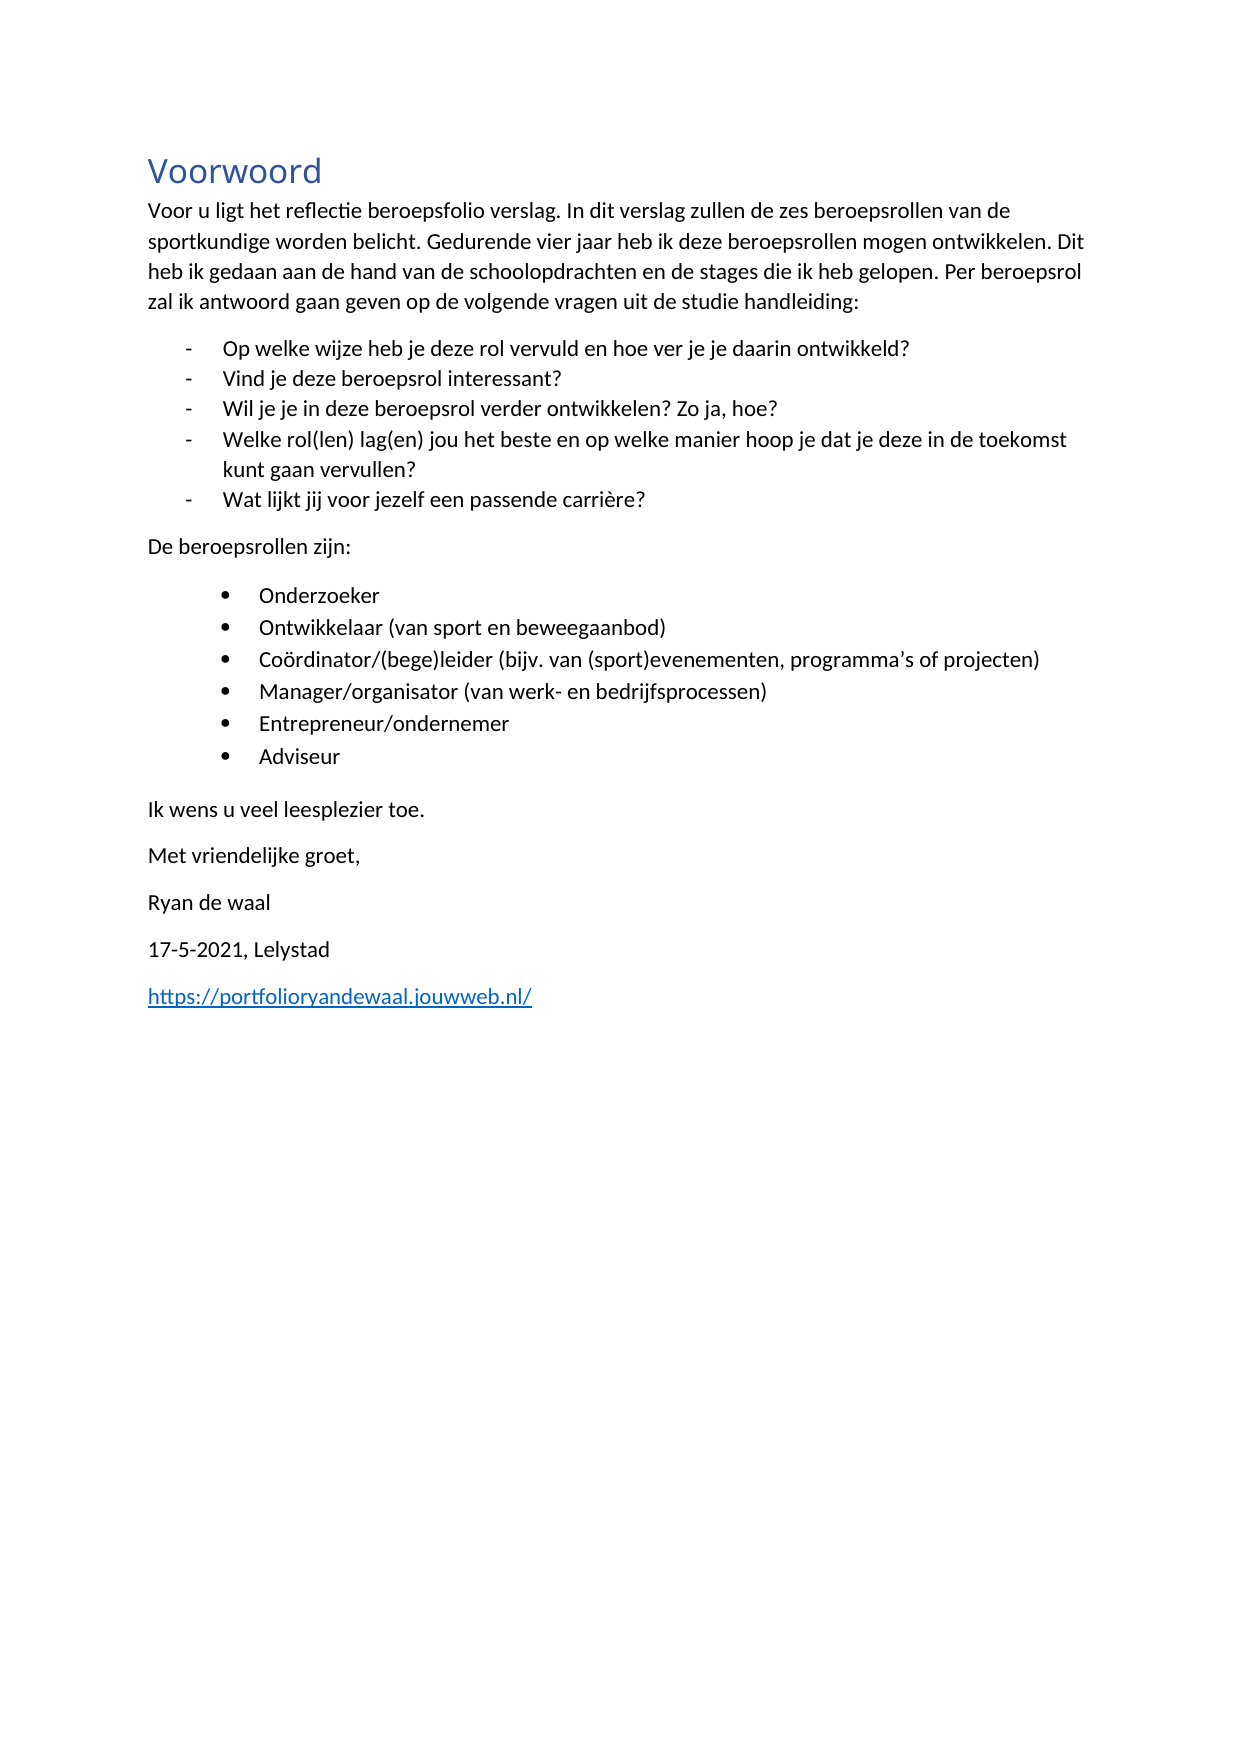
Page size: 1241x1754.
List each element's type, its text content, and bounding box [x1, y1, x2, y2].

list Welke rol(len) lag(en) jou het beste en op welke manier hoop je dat je deze in de toekomst kunt gaan vervullen? [185, 425, 1093, 483]
text Met vriendelijke groet, [148, 842, 1093, 870]
list Entrepreneur/ondernemer [221, 709, 1093, 738]
list Adviseur [221, 742, 1093, 770]
list Ontwikkelaar (van sport en beweegaanbod) [221, 613, 1093, 641]
text Voor u ligt het reflectie beroepsfolio verslag. In dit verslag zullen de zes beroepsrollen van de sportkundige worden belicht. Gedurende vier jaar heb ik deze beroepsrollen mogen ontwikkelen. Dit heb ik gedaan aan de hand van de schoolopdrachten en de stages die ik heb gelopen. Per beroepsrol zal ik antwoord gaan geven op de volgende vragen uit de studie handleiding: [148, 197, 1093, 315]
list Op welke wijze heb je deze rol vervuld en hoe ver je je daarin ontwikkeld? [185, 334, 1093, 362]
list Manager/organisator (van werk- en bedrijfsprocessen) [221, 677, 1093, 705]
list Wil je je in deze beroepsrol verder ontwikkelen? Zo ja, hoe? [185, 394, 1093, 422]
text Ryan de waal [148, 888, 1093, 917]
list Coördinator/(bege)leider (bijv. van (sport)evenementen, programma’s of projecten) [221, 645, 1093, 673]
subtitle Voorwoord [148, 148, 1093, 193]
list Onderzoeker [221, 581, 1093, 609]
text Ik wens u veel leesplezier toe. [148, 795, 1093, 823]
text 17-5-2021, Lelystad [148, 935, 1093, 963]
list Vind je deze beroepsrol interessant? [185, 364, 1093, 392]
list Wat lijkt jij voor jezelf een passende carrière? [185, 485, 1093, 513]
text https://portfolioryandewaal.jouwweb.nl/ [148, 982, 1093, 1010]
text De beroepsrollen zijn: [148, 532, 1093, 560]
